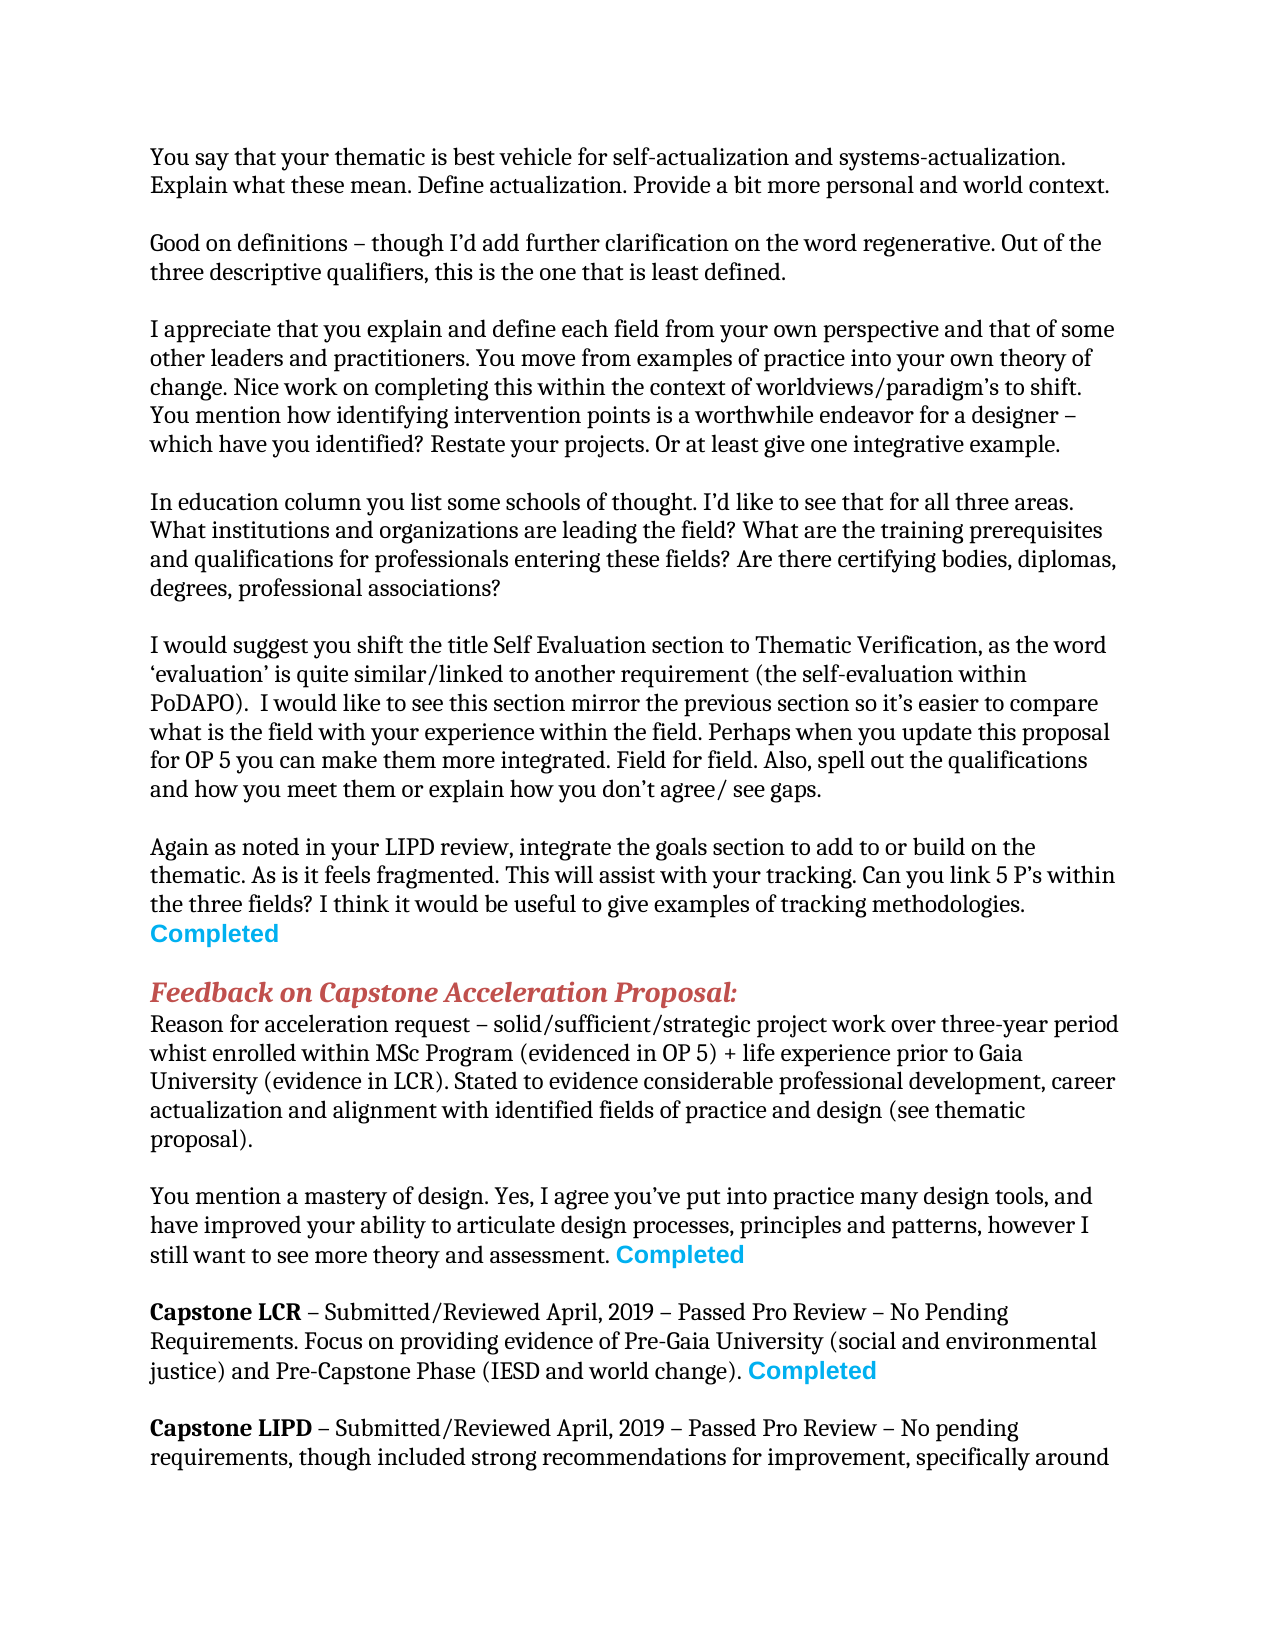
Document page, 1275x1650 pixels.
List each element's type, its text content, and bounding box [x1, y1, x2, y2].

text Feedback on Capstone Acceleration Proposal: [150, 976, 1125, 1010]
text I would suggest you shift the title Self Evaluation section to Thematic Verification, as the word ‘evaluation’ is quite similar/linked to another requirement (the self-evaluation within PoDAPO). I would like to see this section mirror the previous section so it’s easier to compare what is the field with your experience within the field. Perhaps when you update this proposal for OP 5 you can make them more integrated. Field for field. Also, spell out the qualifications and how you meet them or explain how you don’t agree/ see gaps. [150, 631, 1125, 804]
text Reason for acceleration request – solid/sufficient/strategic project work over three-year period whist enrolled within MSc Program (evidenced in OP 5) + life experience prior to Gaia University (evidence in LCR). Stated to evidence considerable professional development, career actualization and alignment with identified fields of practice and design (see thematic proposal). [150, 1010, 1125, 1153]
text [150, 1414, 1125, 1472]
text Capstone LCR – Submitted/Reviewed April, 2019 – Passed Pro Review – No Pending Requirements. Focus on providing evidence of Pre-Gaia University (social and environmental justice) and Pre-Capstone Phase (IESD and world change). Completed [150, 1298, 1125, 1385]
text Again as noted in your LIPD review, integrate the goals section to add to or build on the thematic. As is it feels fragmented. This will assist with your tracking. Can you link 5 P’s within the three fields? I think it would be useful to give examples of tracking methodologies. Completed [150, 804, 1125, 947]
text You say that your thematic is best vehicle for self-actualization and systems-actualization. Explain what these mean. Define actualization. Provide a bit more personal and world context. [150, 142, 1125, 200]
text You mention a mastery of design. Yes, I agree you’ve put into practice many design tools, and have improved your ability to articulate design processes, principles and patterns, however I still want to see more theory and assessment. Completed [150, 1182, 1125, 1269]
text Good on definitions – though I’d add further clarification on the word regenerative. Out of the three descriptive qualifiers, this is the one that is least defined. [150, 229, 1125, 286]
text In education column you list some schools of thought. I’d like to see that for all three areas. What institutions and organizations are leading the field? What are the training prerequisites and qualifications for professionals entering these fields? Are there certifying bodies, diplomas, degrees, professional associations? [150, 487, 1125, 602]
text I appreciate that you explain and define each field from your own perspective and that of some other leaders and practitioners. You move from examples of practice into your own theory of change. Nice work on completing this within the context of worldviews/paradigm’s to shift. You mention how identifying intervention points is a worthwhile endeavor for a designer – which have you identified? Restate your projects. Or at least give one integrative example. [150, 315, 1125, 459]
